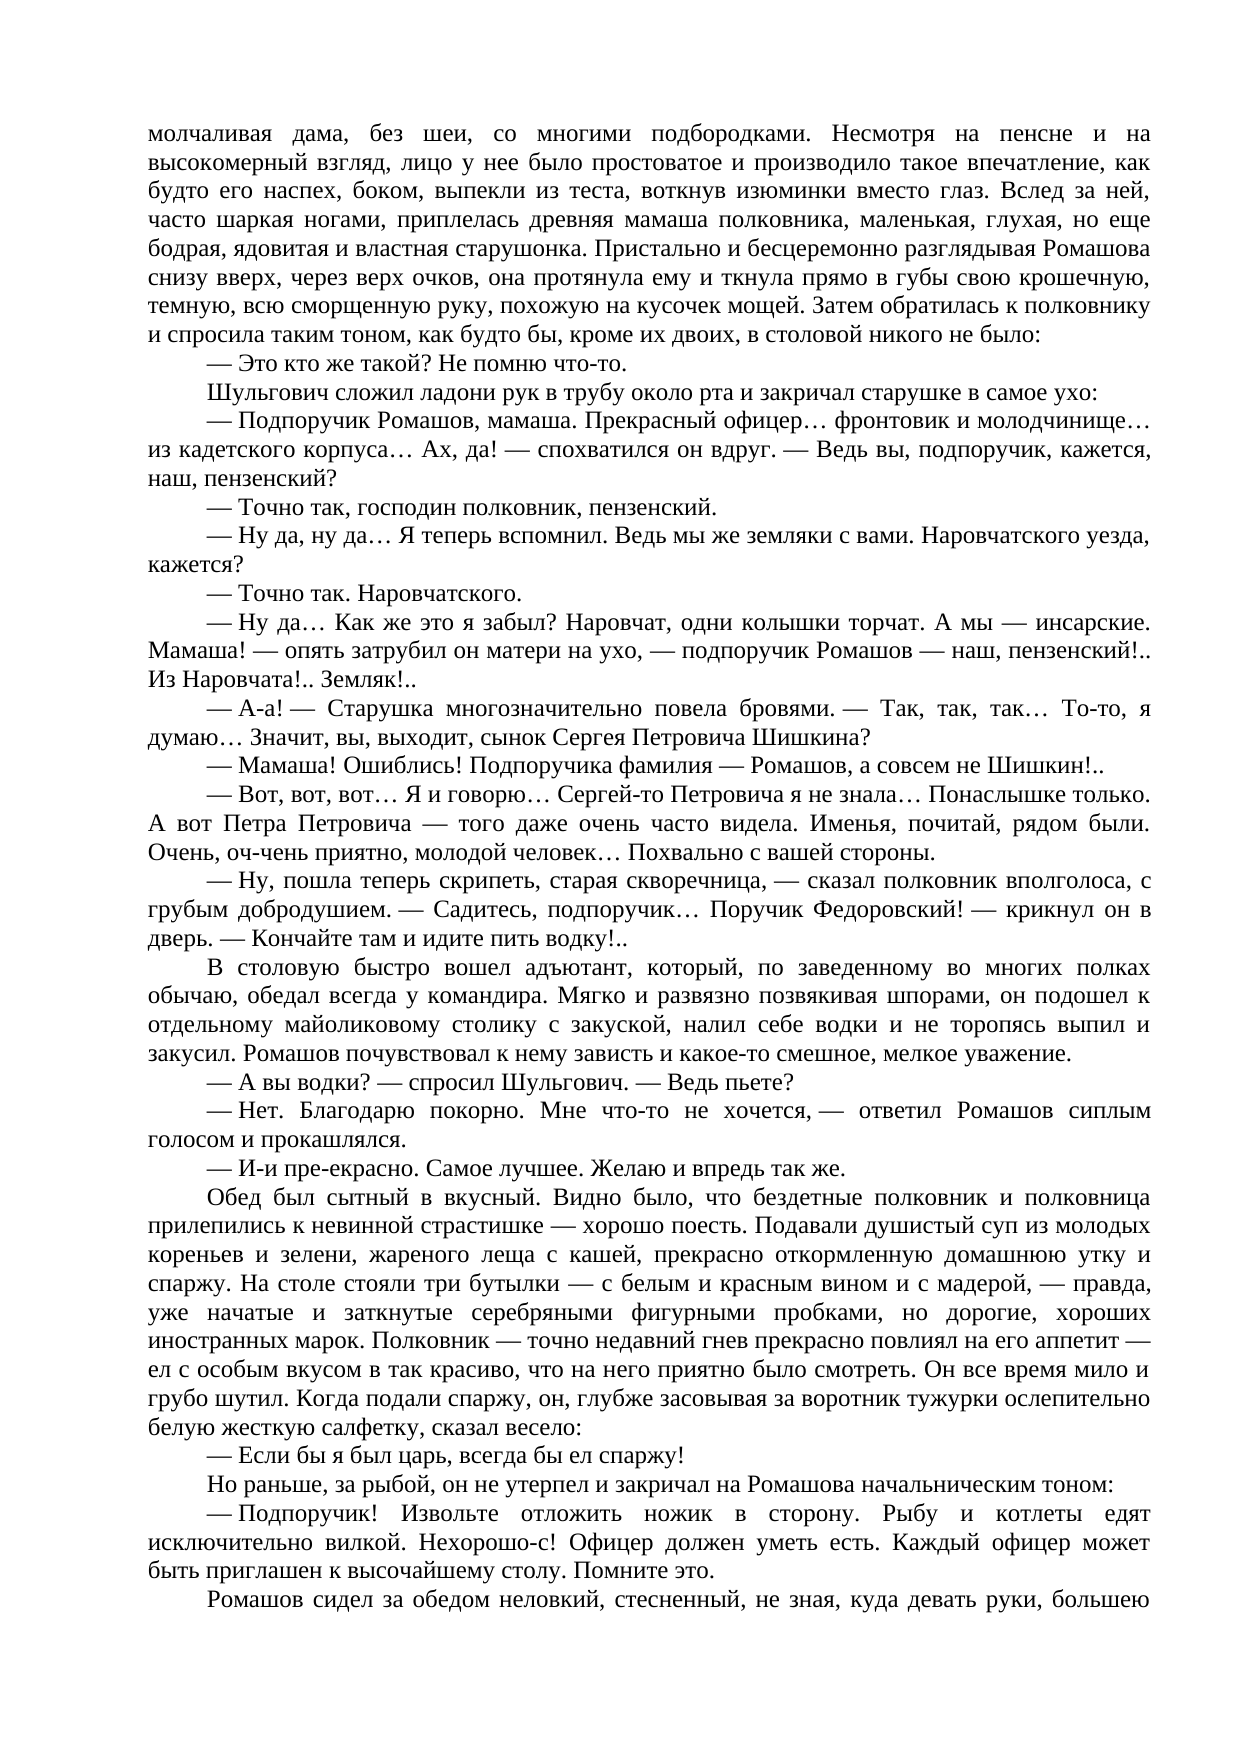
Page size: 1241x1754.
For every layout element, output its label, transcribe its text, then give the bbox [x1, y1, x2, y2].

text — Подпоручик Ромашов, мамаша. Прекрасный офицер… фронтовик и молодчинище… из кадетского корпуса… Ах, да! — спохватился он вдруг. — Ведь вы, подпоручик, кажется, наш, пензенский? [148, 406, 1152, 492]
text — Ну да, ну да… Я теперь вспомнил. Ведь мы же земляки с вами. Наровчатского уезда, кажется? [148, 521, 1152, 578]
text — А вы водки? — спросил Шульгович. — Ведь пьете? [148, 1067, 1152, 1096]
text Обед был сытный в вкусный. Видно было, что бездетные полковник и полковница прилепились к невинной страстишке — хорошо поесть. Подавали душистый суп из молодых кореньев и зелени, жареного леща с кашей, прекрасно откормленную домашнюю утку и спаржу. На столе стояли три бутылки — с белым и красным вином и с мадерой, — правда, уже начатые и заткнутые серебряными фигурными пробками, но дорогие, хороших иностранных марок. Полковник — точно недавний гнев прекрасно повлиял на его аппетит — ел с особым вкусом в так красиво, что на него приятно было смотреть. Он все время мило и грубо шутил. Когда подали спаржу, он, глубже засовывая за воротник тужурки ослепительно белую жесткую салфетку, сказал весело: [148, 1182, 1152, 1441]
text — Нет. Благодарю покорно. Мне что-то не хочется, — ответил Ромашов сиплым голосом и прокашлялся. [148, 1096, 1152, 1153]
text — Ну, пошла теперь скрипеть, старая скворечница, — сказал полковник вполголоса, с грубым добродушием. — Садитесь, подпоручик… Поручик Федоровский! — крикнул он в дверь. — Кончайте там и идите пить водку!.. [148, 866, 1152, 952]
text — Мамаша! Ошиблись! Подпоручика фамилия — Ромашов, а совсем не Шишкин!.. [148, 751, 1152, 779]
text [148, 118, 1152, 348]
text — Вот, вот, вот… Я и говорю… Сергей-то Петровича я не знала… Понаслышке только. А вот Петра Петровича — того даже очень часто видела. Именья, почитай, рядом были. Очень, оч-чень приятно, молодой человек… Похвально с вашей стороны. [148, 779, 1152, 866]
text — Подпоручик! Извольте отложить ножик в сторону. Рыбу и котлеты едят исключительно вилкой. Нехорошо-с! Офицер должен уметь есть. Каждый офицер может быть приглашен к высочайшему столу. Помните это. [148, 1498, 1152, 1584]
text — Ну да… Как же это я забыл? Наровчат, одни колышки торчат. А мы — инсарские. Мамаша! — опять затрубил он матери на ухо, — подпоручик Ромашов — наш, пензенский!.. Из Наровчата!.. Земляк!.. [148, 607, 1152, 693]
text — Точно так. Наровчатского. [148, 578, 1152, 607]
text — А-а! — Старушка многозначительно повела бровями. — Так, так, так… То-то, я думаю… Значит, вы, выходит, сынок Сергея Петровича Шишкина? [148, 693, 1152, 751]
text Шульгович сложил ладони рук в трубу около рта и закричал старушке в самое ухо: [148, 377, 1152, 406]
text — Точно так, господин полковник, пензенский. [148, 492, 1152, 521]
text — Если бы я был царь, всегда бы ел спаржу! [148, 1441, 1152, 1469]
text В столовую быстро вошел адъютант, который, по заведенному во многих полках обычаю, обедал всегда у командира. Мягко и развязно позвякивая шпорами, он подошел к отдельному майоликовому столику с закуской, налил себе водки и не торопясь выпил и закусил. Ромашов почувствовал к нему зависть и какое-то смешное, мелкое уважение. [148, 952, 1152, 1067]
text — И-и пре-екрасно. Самое лучшее. Желаю и впредь так же. [148, 1153, 1152, 1182]
text — Это кто же такой? Не помню что-то. [148, 348, 1152, 377]
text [148, 1584, 1152, 1613]
text Но раньше, за рыбой, он не утерпел и закричал на Ромашова начальническим тоном: [148, 1469, 1152, 1498]
